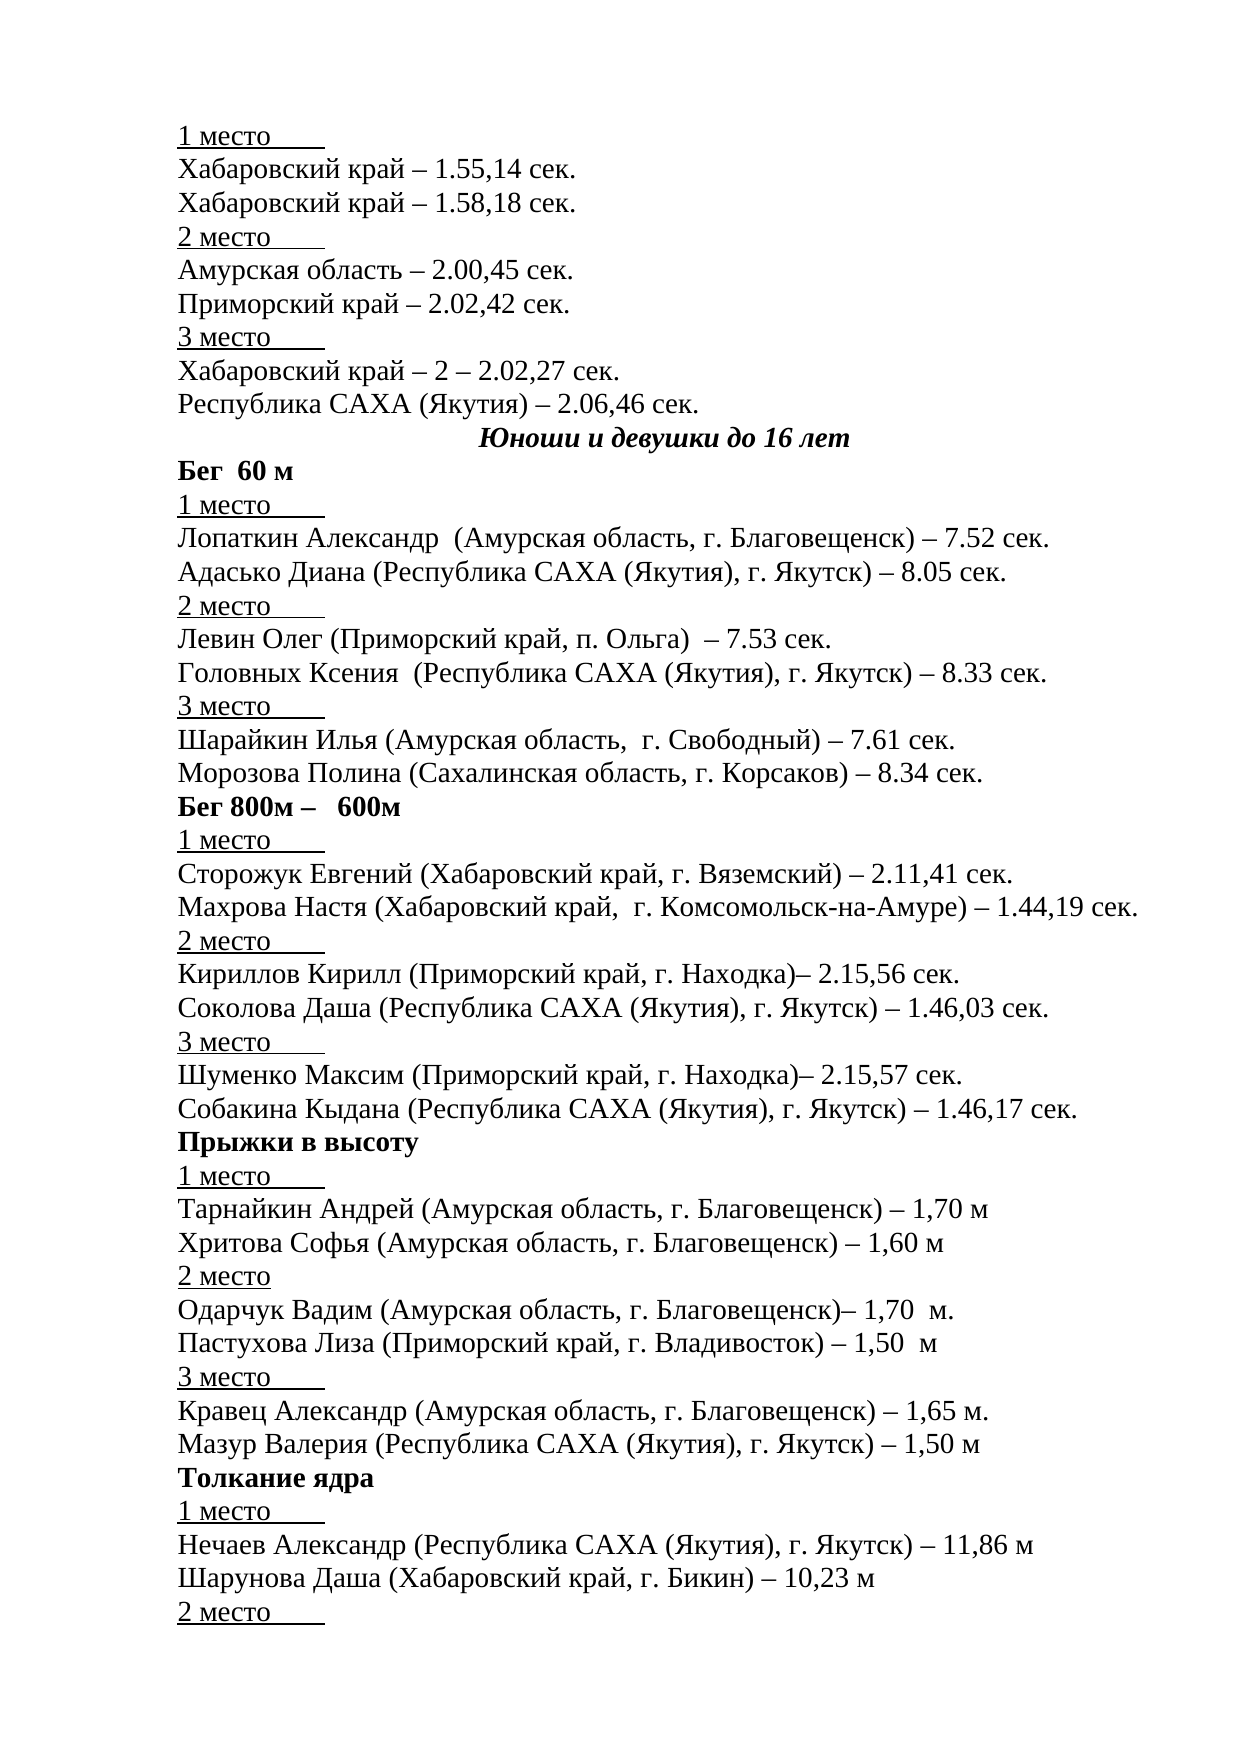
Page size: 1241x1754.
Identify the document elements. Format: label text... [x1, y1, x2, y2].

text Юноши и девушки до 16 лет [177, 420, 1152, 453]
text 1 место [177, 1158, 1152, 1191]
text 1 место [177, 487, 1152, 521]
text 3 место [177, 688, 1152, 722]
text Кравец Александр (Амурская область, г. Благовещенск) – 1,65 м. [177, 1393, 1152, 1426]
text Нечаев Александр (Республика САХА (Якутия), г. Якутск) – 11,86 м [177, 1527, 1152, 1560]
text 2 место [177, 1594, 1152, 1627]
text Собакина Кыдана (Республика САХА (Якутия), г. Якутск) – 1.46,17 сек. [177, 1091, 1152, 1124]
text Шуменко Максим (Приморский край, г. Находка)– 2.15,57 сек. [177, 1057, 1152, 1091]
text Лопаткин Александр (Амурская область, г. Благовещенск) – 7.52 сек. [177, 521, 1152, 554]
text Шарунова Даша (Хабаровский край, г. Бикин) – 10,23 м [177, 1560, 1152, 1594]
text Одарчук Вадим (Амурская область, г. Благовещенск)– 1,70 м. [177, 1292, 1152, 1326]
text 2 место [177, 923, 1152, 957]
text Хабаровский край – 1.55,14 сек. [177, 152, 1152, 185]
text 3 место [177, 1024, 1152, 1057]
text Шарайкин Илья (Амурская область, г. Свободный) – 7.61 сек. [177, 722, 1152, 755]
text Головных Ксения (Республика САХА (Якутия), г. Якутск) – 8.33 сек. [177, 655, 1152, 688]
text Прыжки в высоту [177, 1124, 1152, 1158]
text Тарнайкин Андрей (Амурская область, г. Благовещенск) – 1,70 м [177, 1191, 1152, 1225]
text Приморский край – 2.02,42 сек. [177, 286, 1152, 319]
text Толкание ядра [177, 1460, 1152, 1493]
text Пастухова Лиза (Приморский край, г. Владивосток) – 1,50 м [177, 1326, 1152, 1359]
text Бег 60 м [177, 453, 1152, 487]
text Амурская область – 2.00,45 сек. [177, 252, 1152, 286]
text Сторожук Евгений (Хабаровский край, г. Вяземский) – 2.11,41 сек. [177, 856, 1152, 889]
text 2 место [177, 1258, 1152, 1292]
text Левин Олег (Приморский край, п. Ольга) – 7.53 сек. [177, 621, 1152, 655]
text 2 место [177, 219, 1152, 252]
text Бег 800м – 600м [177, 789, 1152, 822]
text Махрова Настя (Хабаровский край, г. Комсомольск-на-Амуре) – 1.44,19 сек. [177, 889, 1152, 923]
text 1 место [177, 822, 1152, 856]
text Хабаровский край – 1.58,18 сек. [177, 185, 1152, 219]
text 1 место [177, 118, 1152, 152]
text Хритова Софья (Амурская область, г. Благовещенск) – 1,60 м [177, 1225, 1152, 1258]
text Республика САХА (Якутия) – 2.06,46 сек. [177, 386, 1152, 420]
text Адасько Диана (Республика САХА (Якутия), г. Якутск) – 8.05 сек. [177, 554, 1152, 588]
text 3 место [177, 319, 1152, 353]
text Кириллов Кирилл (Приморский край, г. Находка)– 2.15,56 сек. [177, 957, 1152, 990]
text 1 место [177, 1493, 1152, 1527]
text Морозова Полина (Сахалинская область, г. Корсаков) – 8.34 сек. [177, 755, 1152, 789]
text 3 место [177, 1359, 1152, 1393]
text 2 место [177, 588, 1152, 621]
text Хабаровский край – 2 – 2.02,27 сек. [177, 353, 1152, 386]
text Соколова Даша (Республика САХА (Якутия), г. Якутск) – 1.46,03 сек. [177, 990, 1152, 1024]
text Мазур Валерия (Республика САХА (Якутия), г. Якутск) – 1,50 м [177, 1426, 1152, 1460]
